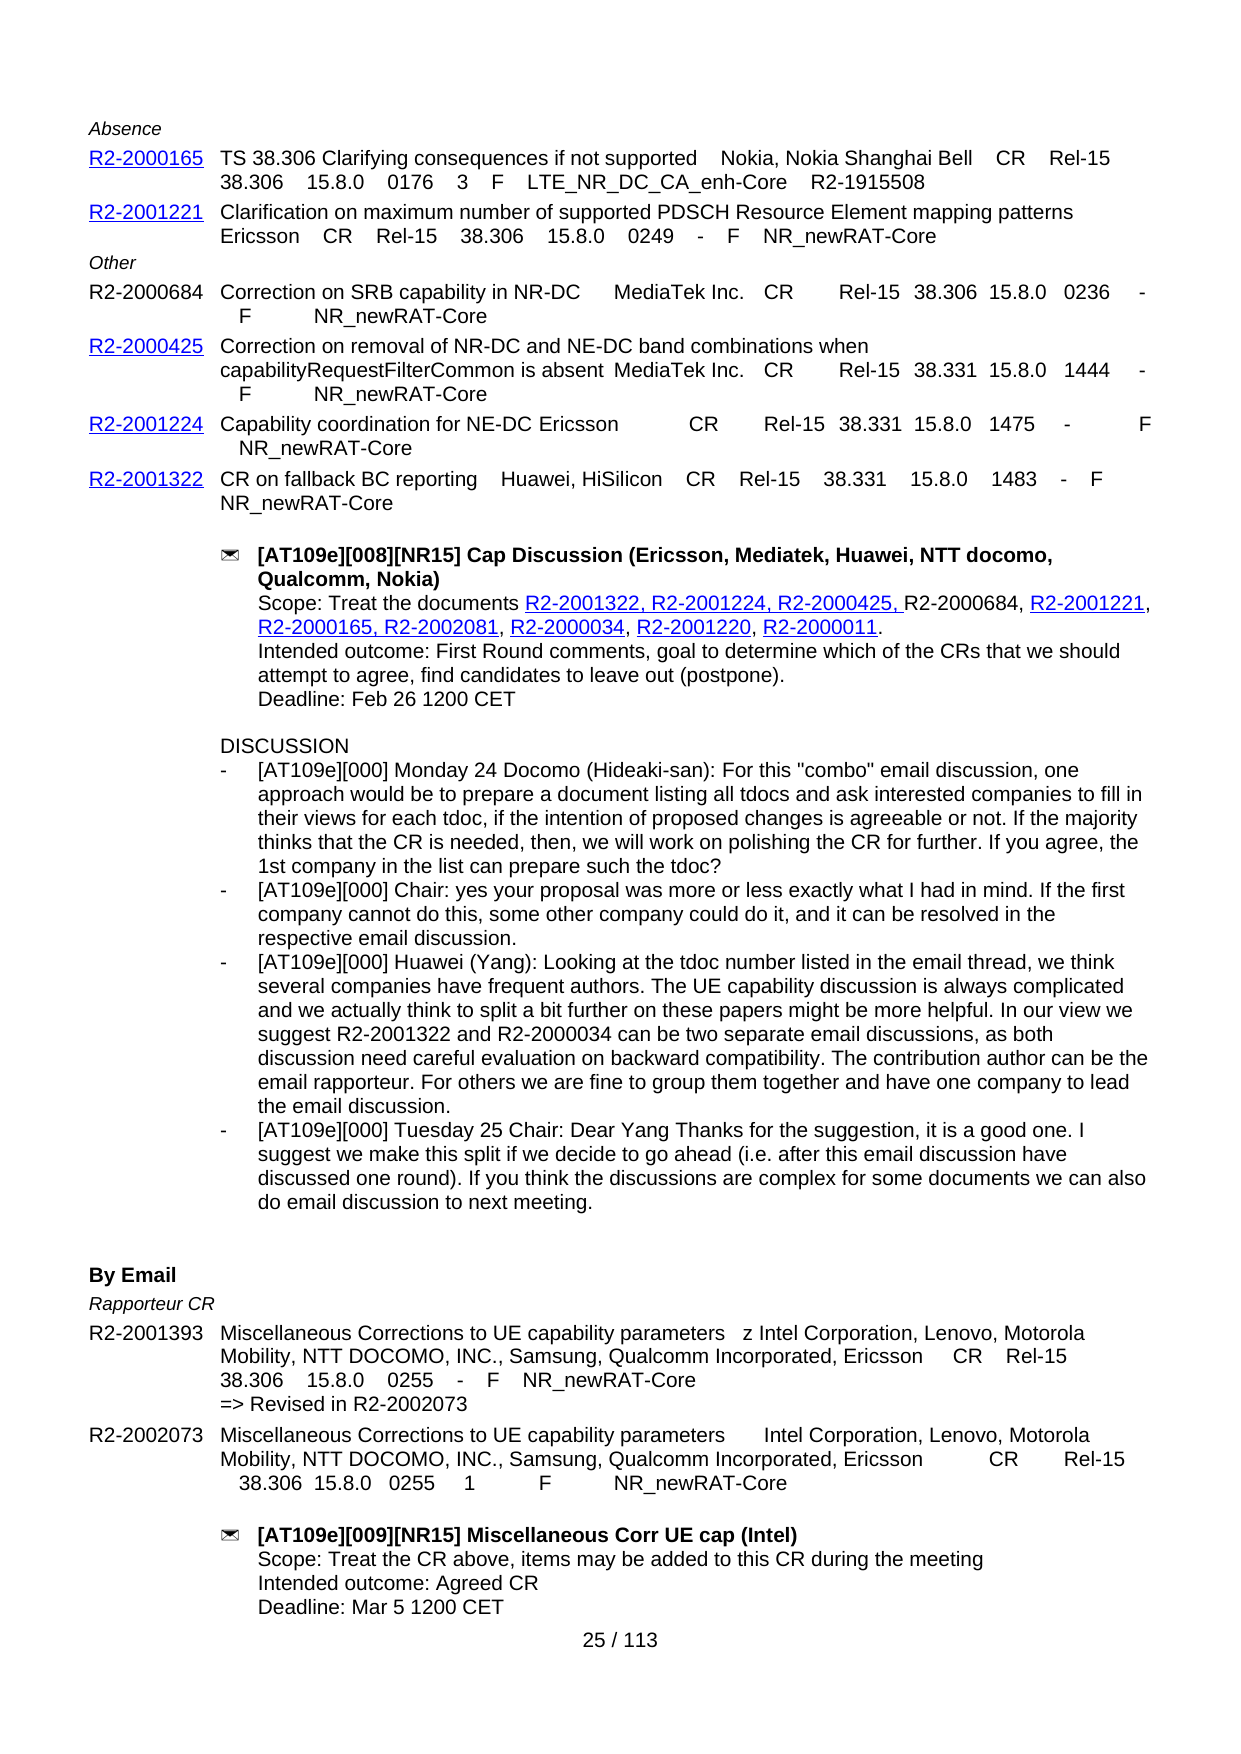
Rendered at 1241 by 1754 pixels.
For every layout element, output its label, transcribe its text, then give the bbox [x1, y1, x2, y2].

title R2-2000165 TS 38.306 Clarifying consequences if not supported Nokia, Nokia Shanghai Bell CR Rel-15 38.306 15.8.0 0176 3 F LTE_NR_DC_CA_enh-Core R2-1915508 [89, 146, 1152, 194]
title R2-2001221 Clarification on maximum number of supported PDSCH Resource Element mapping patterns Ericsson CR Rel-15 38.306 15.8.0 0249 - F NR_newRAT-Core [89, 200, 1152, 248]
text - [AT109e][000] Tuesday 25 Chair: Dear Yang Thanks for the suggestion, it is a good one. I suggest we make this split if we decide to go ahead (i.e. after this email discussion have discussed one round). If you think the discussions are complex for some documents we can also do email discussion to next meeting. [220, 1118, 1152, 1213]
title R2-2000425 Correction on removal of NR-DC and NE-DC band combinations when capabilityRequestFilterCommon is absent MediaTek Inc. CR Rel-15 38.331 15.8.0 1444 - F NR_newRAT-Core [89, 334, 1152, 406]
text [AT109e][008][NR15] Cap Discussion (Ericsson, Mediatek, Huawei, NTT docomo, Qualcomm, Nokia) [220, 542, 1152, 591]
text Scope: Treat the documents R2-2001322, R2-2001224, R2-2000425, R2-2000684, R2-2001221, R2-2000165, R2-2002081, R2-2000034, R2-2001220, R2-2000011. [220, 591, 1152, 638]
title R2-2000684 Correction on SRB capability in NR-DC MediaTek Inc. CR Rel-15 38.306 15.8.0 0236 - F NR_newRAT-Core [89, 280, 1152, 328]
text => Revised in R2-2002073 [220, 1392, 1152, 1416]
title R2-2001322 CR on fallback BC reporting Huawei, HiSilicon CR Rel-15 38.331 15.8.0 1483 - F NR_newRAT-Core [89, 466, 1152, 514]
text Other [89, 252, 1152, 274]
text Deadline: Mar 5 1200 CET [220, 1594, 1152, 1618]
text Rapporteur CR [89, 1293, 1152, 1314]
text [AT109e][009][NR15] Miscellaneous Corr UE cap (Intel) [220, 1522, 1152, 1547]
text - [AT109e][000] Monday 24 Docomo (Hideaki-san): For this "combo" email discussion, one approach would be to prepare a document listing all tdocs and ask interested companies to fill in their views for each tdoc, if the intention of proposed changes is agreeable or not. If the majority thinks that the CR is needed, then, we will work on polishing the CR for further. If you agree, the 1st company in the list can prepare such the tdoc? [220, 758, 1152, 878]
title R2-2001224 Capability coordination for NE-DC Ericsson CR Rel-15 38.331 15.8.0 1475 - F NR_newRAT-Core [89, 412, 1152, 460]
title R2-2001393 Miscellaneous Corrections to UE capability parameters z Intel Corporation, Lenovo, Motorola Mobility, NTT DOCOMO, INC., Samsung, Qualcomm Incorporated, Ericsson CR Rel-15 38.306 15.8.0 0255 - F NR_newRAT-Core [89, 1320, 1152, 1392]
text Absence [89, 118, 1152, 140]
text Intended outcome: First Round comments, goal to determine which of the CRs that we should attempt to agree, find candidates to leave out (postpone). [220, 638, 1152, 686]
text Intended outcome: Agreed CR [220, 1571, 1152, 1594]
text Scope: Treat the CR above, items may be added to this CR during the meeting [257, 1547, 1152, 1571]
title R2-2002073 Miscellaneous Corrections to UE capability parameters Intel Corporation, Lenovo, Motorola Mobility, NTT DOCOMO, INC., Samsung, Qualcomm Incorporated, Ericsson CR Rel-15 38.306 15.8.0 0255 1 F NR_newRAT-Core [89, 1422, 1152, 1494]
text - [AT109e][000] Huawei (Yang): Looking at the tdoc number listed in the email thread, we think several companies have frequent authors. The UE capability discussion is always complicated and we actually think to split a bit further on these papers might be more helpful. In our view we suggest R2-2001322 and R2-2000034 can be two separate email discussions, as both discussion need careful evaluation on backward compatibility. The contribution author can be the email rapporteur. For others we are fine to group them together and have one company to lead the email discussion. [220, 950, 1152, 1118]
text DISCUSSION [220, 734, 1152, 758]
text Deadline: Feb 26 1200 CET [220, 686, 1152, 710]
text By Email [89, 1262, 1152, 1286]
text - [AT109e][000] Chair: yes your proposal was more or less exactly what I had in mind. If the first company cannot do this, some other company could do it, and it can be resolved in the respective email discussion. [220, 878, 1152, 950]
